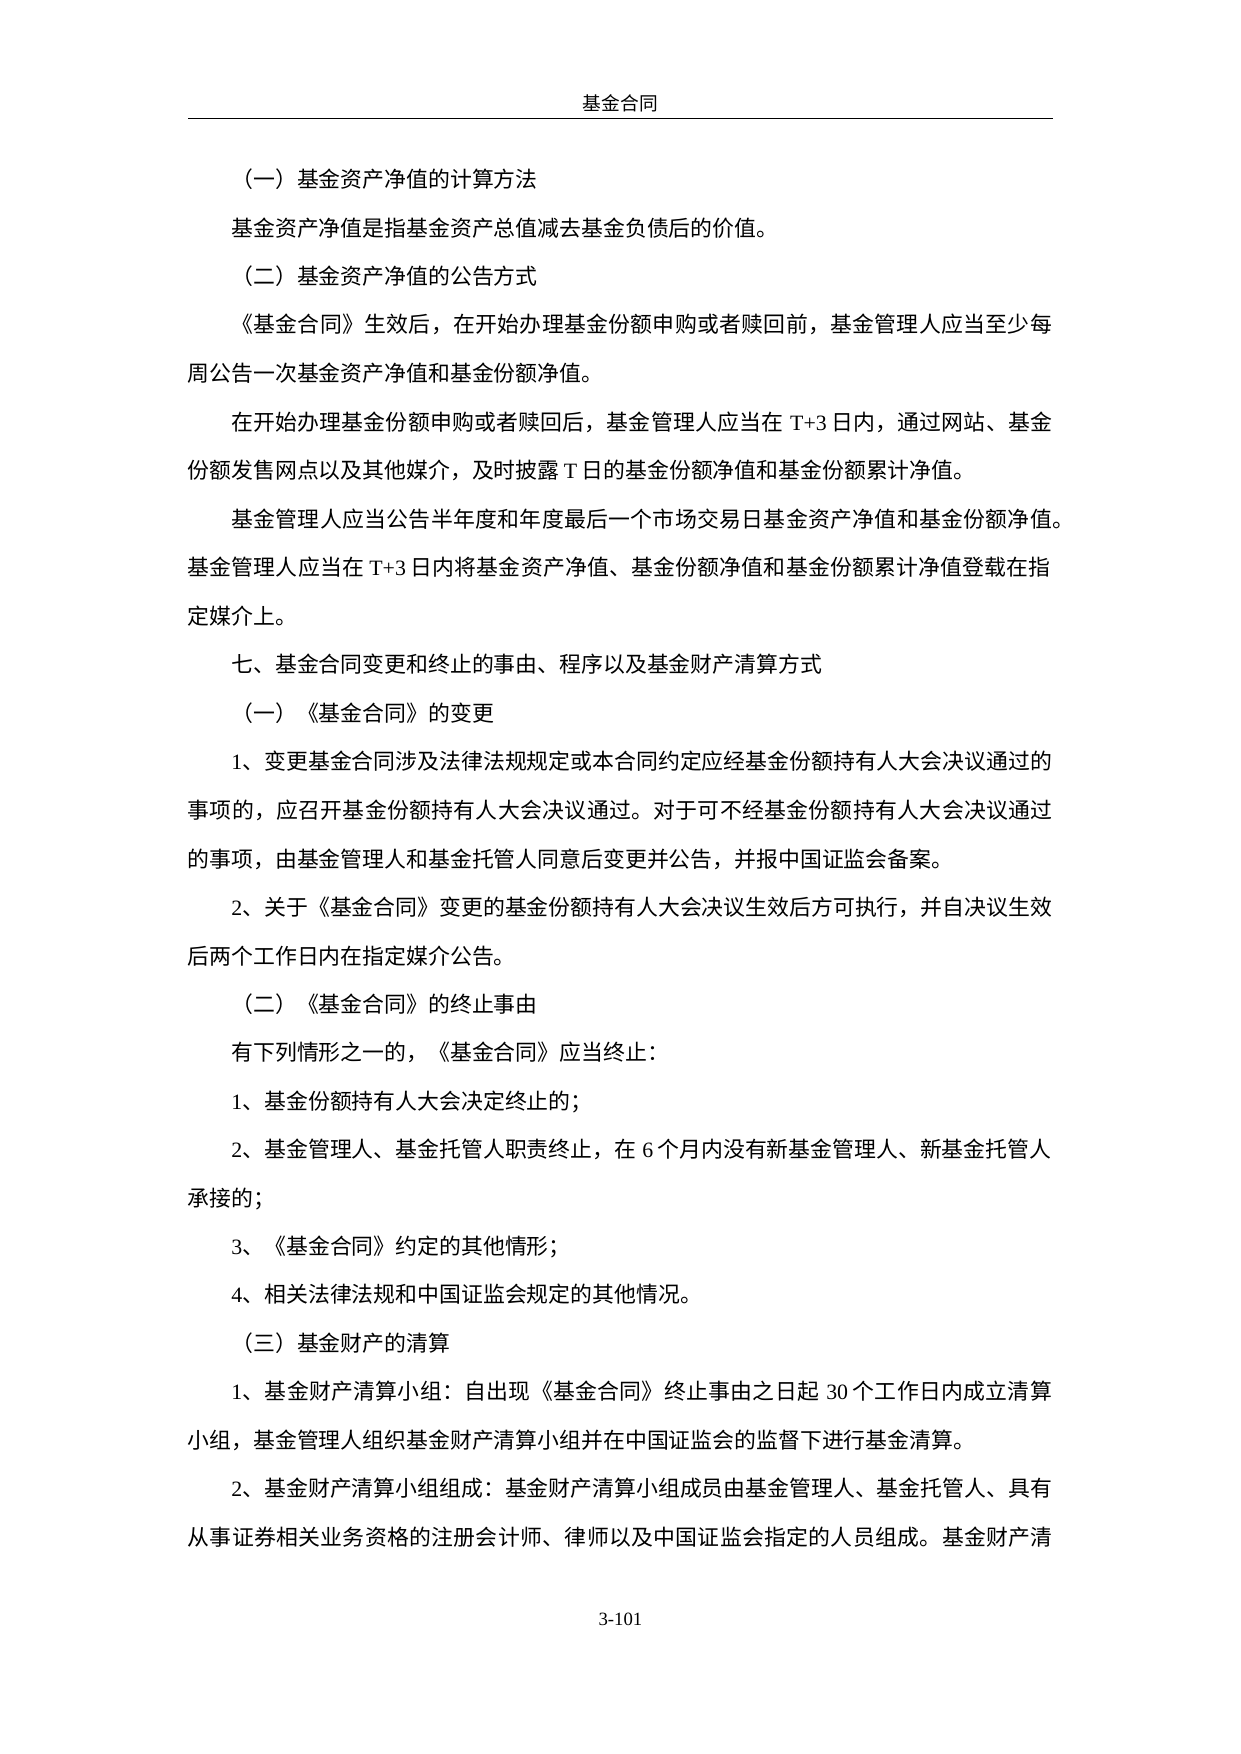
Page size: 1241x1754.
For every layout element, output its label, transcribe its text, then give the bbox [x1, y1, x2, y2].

text 1、基金份额持有人大会决定终止的； [187, 1083, 1053, 1116]
text 2、关于《基金合同》变更的基金份额持有人大会决议生效后方可执行，并自决议生效后两个工作日内在指定媒介公告。 [187, 889, 1053, 971]
text （一）《基金合同》的变更 [187, 695, 1053, 728]
text 七、基金合同变更和终止的事由、程序以及基金财产清算方式 [187, 647, 1053, 679]
text 《基金合同》生效后，在开始办理基金份额申购或者赎回前，基金管理人应当至少每周公告一次基金资产净值和基金份额净值。 [187, 307, 1053, 388]
text 1、变更基金合同涉及法律法规规定或本合同约定应经基金份额持有人大会决议通过的事项的，应召开基金份额持有人大会决议通过。对于可不经基金份额持有人大会决议通过的事项，由基金管理人和基金托管人同意后变更并公告，并报中国证监会备案。 [187, 744, 1053, 874]
text 在开始办理基金份额申购或者赎回后，基金管理人应当在T+3日内，通过网站、基金份额发售网点以及其他媒介，及时披露T日的基金份额净值和基金份额累计净值。 [187, 404, 1053, 485]
text 1、基金财产清算小组：自出现《基金合同》终止事由之日起30个工作日内成立清算小组，基金管理人组织基金财产清算小组并在中国证监会的监督下进行基金清算。 [187, 1374, 1053, 1455]
text （二）《基金合同》的终止事由 [187, 987, 1053, 1019]
text （一）基金资产净值的计算方法 [187, 162, 1053, 194]
text 有下列情形之一的，《基金合同》应当终止： [187, 1035, 1053, 1067]
text （三）基金财产的清算 [187, 1325, 1053, 1358]
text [187, 1471, 1053, 1552]
text 基金资产净值是指基金资产总值减去基金负债后的价值。 [187, 210, 1053, 243]
text （二）基金资产净值的公告方式 [187, 259, 1053, 291]
text 3、《基金合同》约定的其他情形； [187, 1229, 1053, 1261]
text 2、基金管理人、基金托管人职责终止，在6个月内没有新基金管理人、新基金托管人承接的； [187, 1132, 1053, 1213]
text 基金管理人应当公告半年度和年度最后一个市场交易日基金资产净值和基金份额净值。基金管理人应当在T+3日内将基金资产净值、基金份额净值和基金份额累计净值登载在指定媒介上。 [187, 501, 1053, 631]
text 4、相关法律法规和中国证监会规定的其他情况。 [187, 1277, 1053, 1309]
